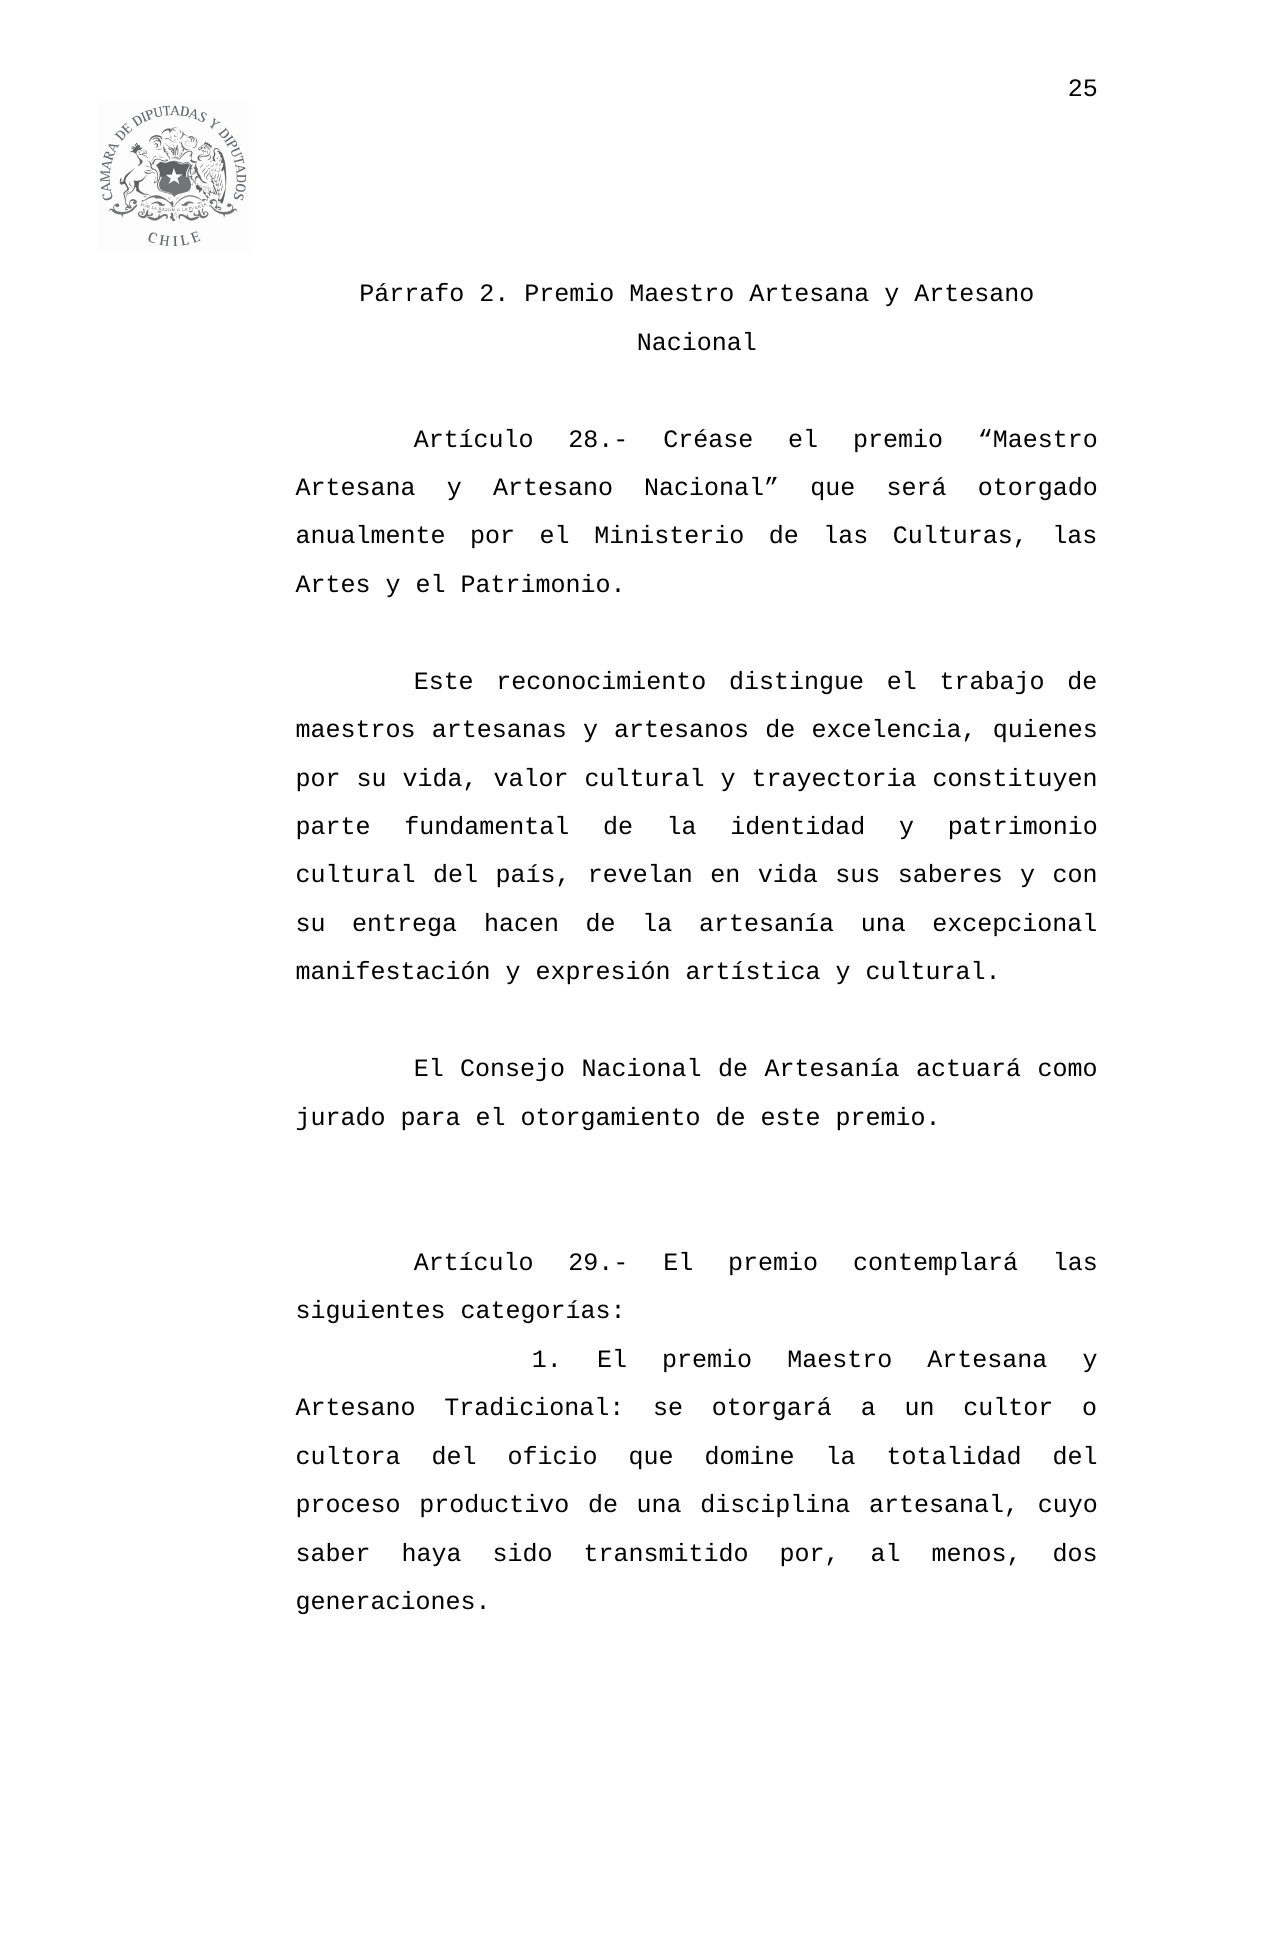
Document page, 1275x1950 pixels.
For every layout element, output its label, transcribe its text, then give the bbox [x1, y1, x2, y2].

text 1. El premio Maestro Artesana y Artesano Tradicional: se otorgará a un cultor o cultora del oficio que domine la totalidad del proceso productivo de una disciplina artesanal, cuyo saber haya sido transmitido por, al menos, dos generaciones. [295, 1346, 1098, 1617]
text Artículo 29.- El premio contemplará las siguientes categorías: [295, 1249, 1098, 1326]
text Artículo 28.- Créase el premio “Maestro Artesana y Artesano Nacional” que será otorgado anualmente por el Ministerio de las Culturas, las Artes y el Patrimonio. [295, 426, 1098, 600]
text Párrafo 2. Premio Maestro Artesana y Artesano Nacional [295, 281, 1098, 358]
picture [97, 101, 249, 252]
text El Consejo Nacional de Artesanía actuará como jurado para el otorgamiento de este premio. [295, 1056, 1098, 1133]
text Este reconocimiento distingue el trabajo de maestros artesanas y artesanos de excelencia, quienes por su vida, valor cultural y trayectoria constituyen parte fundamental de la identidad y patrimonio cultural del país, revelan en vida sus saberes y con su entrega hacen de la artesanía una excepcional manifestación y expresión artística y cultural. [295, 668, 1098, 987]
